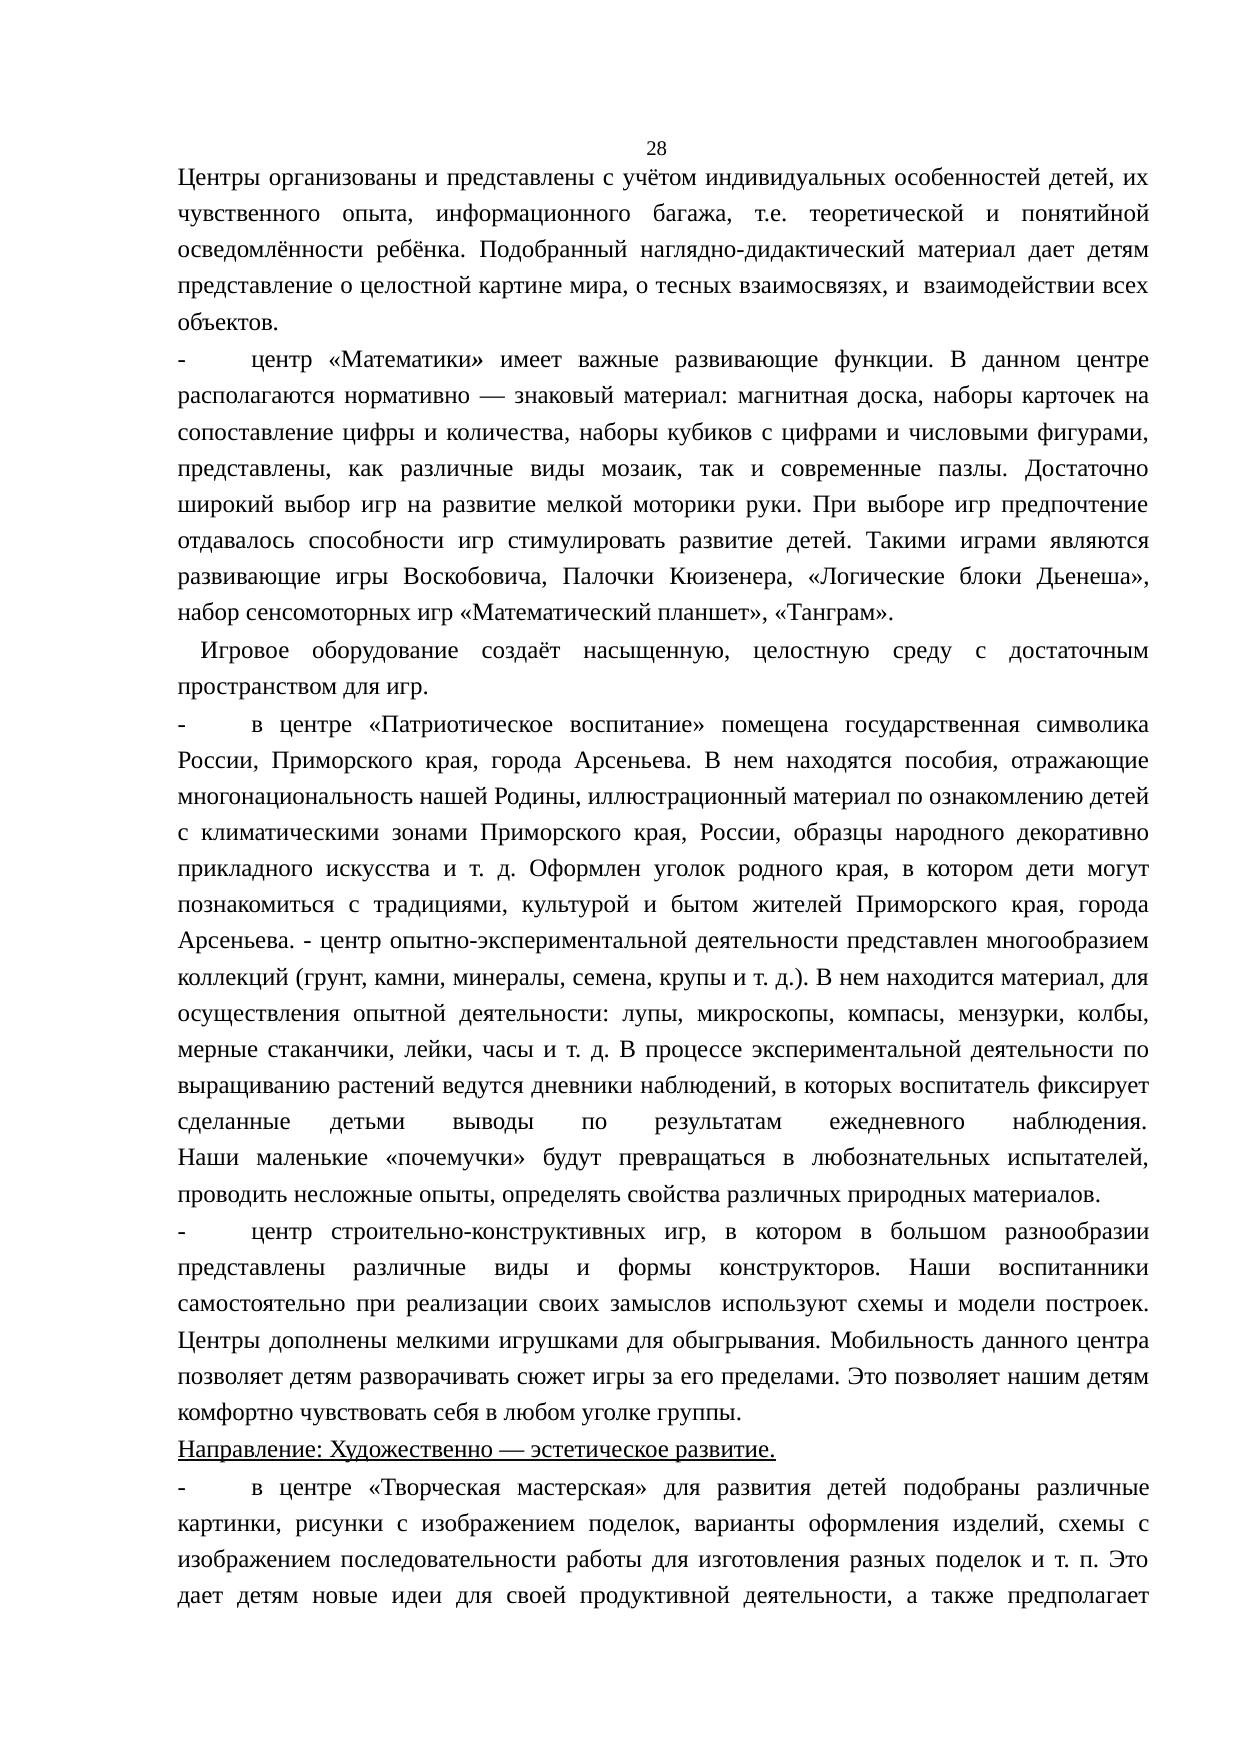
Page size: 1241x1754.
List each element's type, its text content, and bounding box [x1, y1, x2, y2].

text Центры организованы и представлены с учётом индивидуальных особенностей детей, их чувственного опыта, информационного багажа, т.е. теоретической и понятийной осведомлённости ребёнка. Подобранный наглядно-дидактический материал дает детям представление о целостной картине мира, о тесных взаимосвязях, и взаимодействии всех объектов. [177, 162, 1150, 336]
list центр «Математики» имеет важные развивающие функции. В данном центре располагаются нормативно — знаковый материал: магнитная доска, наборы карточек на сопоставление цифры и количества, наборы кубиков с цифрами и числовыми фигурами, представлены, как различные виды мозаик, так и современные пазлы. Достаточно широкий выбор игр на развитие мелкой моторики руки. При выборе игр предпочтение отдавалось способности игр стимулировать развитие детей. Такими играми являются развивающие игры Воскобовича, Палочки Кюизенера, «Логические блоки Дьенеша», набор сенсомоторных игр «Математический планшет», «Танграм». [177, 344, 1150, 626]
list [177, 1472, 1150, 1609]
text Направление: Художественно — эстетическое развитие. [177, 1434, 1152, 1463]
list в центре «Патриотическое воспитание» помещена государственная символика России, Приморского края, города Арсеньева. В нем находятся пособия, отражающие многонациональность нашей Родины, иллюстрационный материал по ознакомлению детей с климатическими зонами Приморского края, России, образцы народного декоративно прикладного искусства и т. д. Оформлен уголок родного края, в котором дети могут познакомиться с традициями, культурой и бытом жителей Приморского края, города Арсеньева. - центр опытно-экспериментальной деятельности представлен многообразием коллекций (грунт, камни, минералы, семена, крупы и т. д.). В нем находится материал, для осуществления опытной деятельности: лупы, микроскопы, компасы, мензурки, колбы, мерные стаканчики, лейки, часы и т. д. В процессе экспериментальной деятельности по выращиванию растений ведутся дневники наблюдений, в которых воспитатель фиксирует сделанные детьми выводы по результатам ежедневного наблюдения. Наши маленькие «почемучки» будут превращаться в любознательных испытателей, проводить несложные опыты, определять свойства различных природных материалов. [177, 709, 1150, 1207]
list центр строительно-конструктивных игр, в котором в большом разнообразии представлены различные виды и формы конструкторов. Наши воспитанники самостоятельно при реализации своих замыслов используют схемы и модели построек. Центры дополнены мелкими игрушками для обыгрывания. Мобильность данного центра позволяет детям разворачивать сюжет игры за его пределами. Это позволяет нашим детям комфортно чувствовать себя в любом уголке группы. [177, 1216, 1150, 1426]
text Игровое оборудование создаёт насыщенную, целостную среду с достаточным пространством для игр. [177, 635, 1150, 700]
